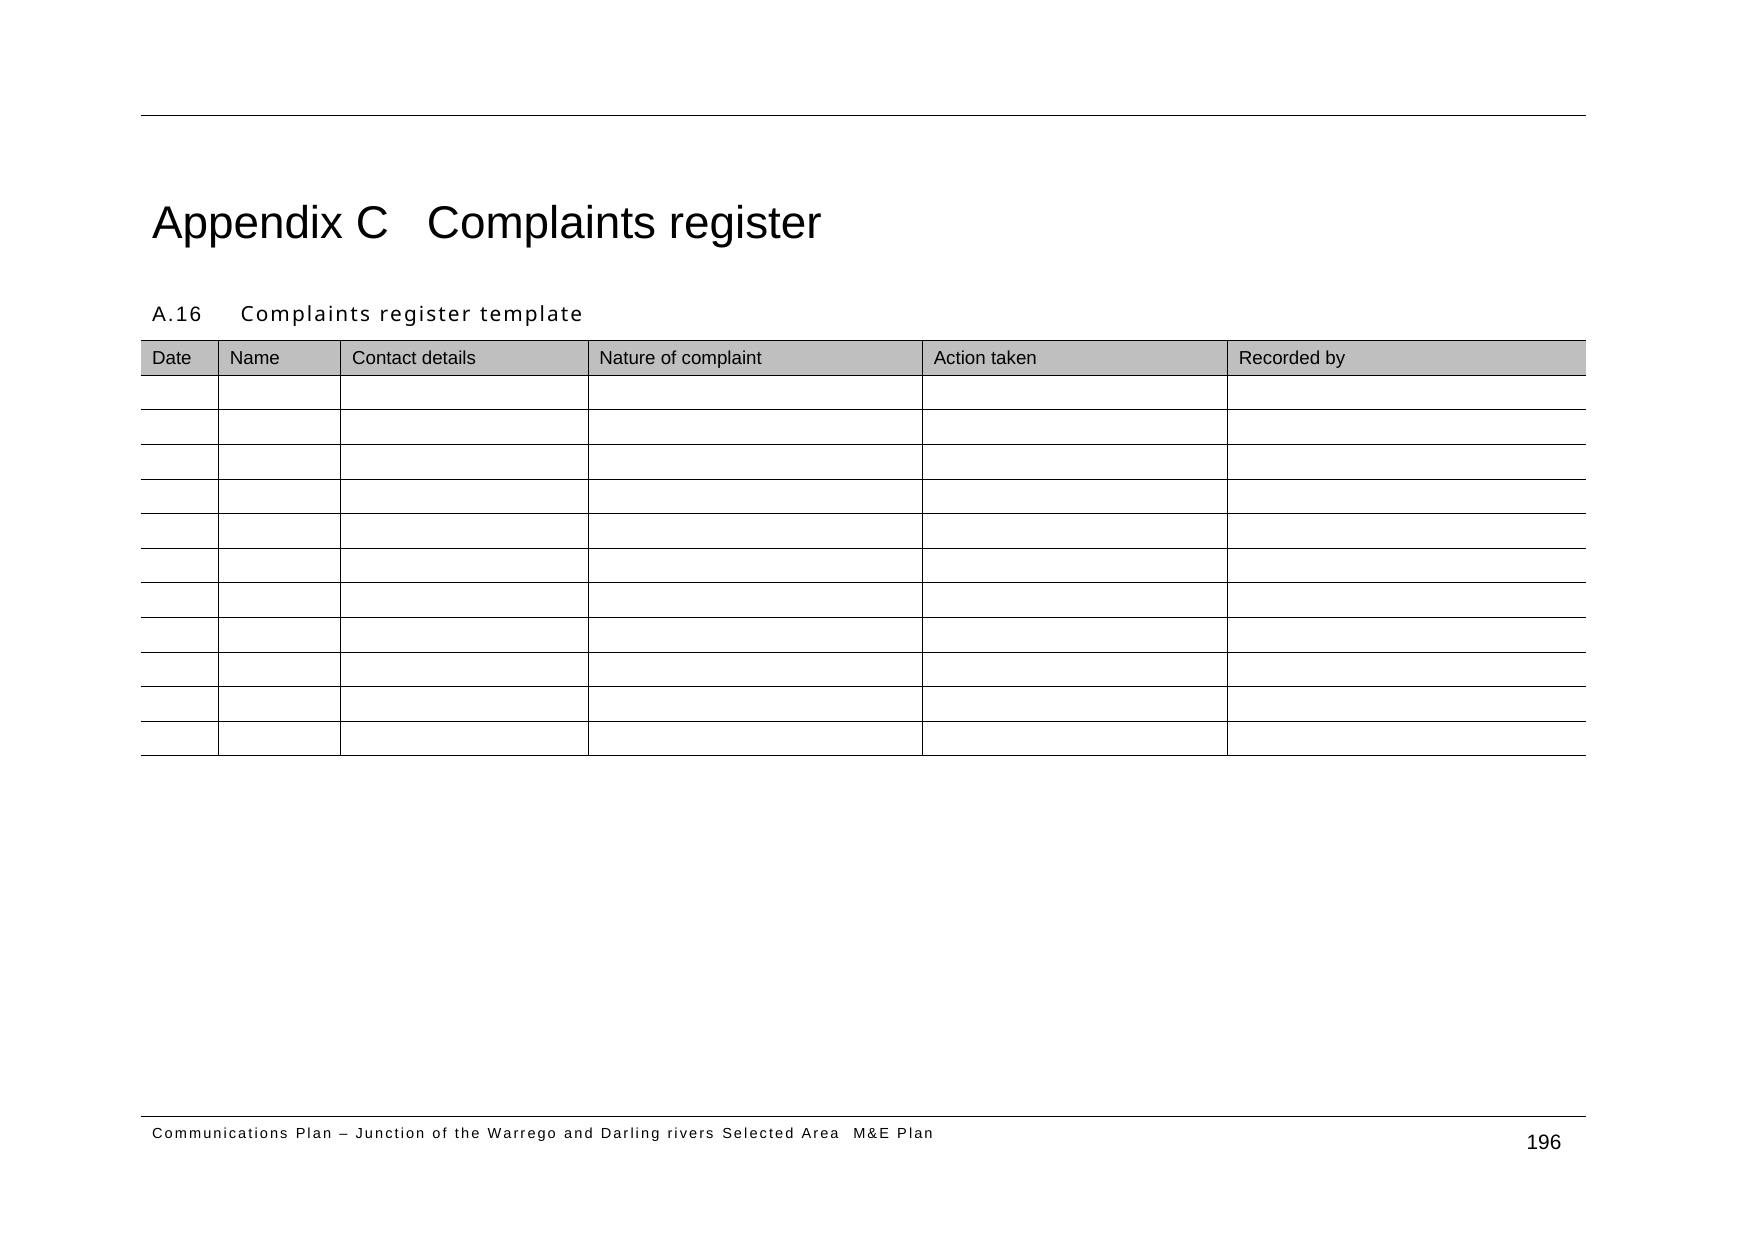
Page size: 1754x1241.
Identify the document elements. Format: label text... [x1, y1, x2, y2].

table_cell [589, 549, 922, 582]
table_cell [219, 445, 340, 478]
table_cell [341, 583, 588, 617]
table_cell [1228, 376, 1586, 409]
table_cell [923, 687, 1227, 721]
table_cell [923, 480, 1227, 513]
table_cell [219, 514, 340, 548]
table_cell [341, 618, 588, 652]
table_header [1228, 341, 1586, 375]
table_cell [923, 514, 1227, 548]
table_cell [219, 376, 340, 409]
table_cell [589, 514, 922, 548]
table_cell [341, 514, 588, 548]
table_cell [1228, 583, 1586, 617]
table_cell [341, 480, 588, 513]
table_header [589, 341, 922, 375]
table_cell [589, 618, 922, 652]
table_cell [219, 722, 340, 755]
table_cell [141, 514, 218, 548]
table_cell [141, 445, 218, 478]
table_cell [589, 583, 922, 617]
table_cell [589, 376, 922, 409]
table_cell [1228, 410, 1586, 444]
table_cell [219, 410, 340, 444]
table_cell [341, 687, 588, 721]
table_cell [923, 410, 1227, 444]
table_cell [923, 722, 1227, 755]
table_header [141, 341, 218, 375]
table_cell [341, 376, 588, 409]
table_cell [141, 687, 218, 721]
subtitle Appendix C Complaints register [152, 196, 1597, 248]
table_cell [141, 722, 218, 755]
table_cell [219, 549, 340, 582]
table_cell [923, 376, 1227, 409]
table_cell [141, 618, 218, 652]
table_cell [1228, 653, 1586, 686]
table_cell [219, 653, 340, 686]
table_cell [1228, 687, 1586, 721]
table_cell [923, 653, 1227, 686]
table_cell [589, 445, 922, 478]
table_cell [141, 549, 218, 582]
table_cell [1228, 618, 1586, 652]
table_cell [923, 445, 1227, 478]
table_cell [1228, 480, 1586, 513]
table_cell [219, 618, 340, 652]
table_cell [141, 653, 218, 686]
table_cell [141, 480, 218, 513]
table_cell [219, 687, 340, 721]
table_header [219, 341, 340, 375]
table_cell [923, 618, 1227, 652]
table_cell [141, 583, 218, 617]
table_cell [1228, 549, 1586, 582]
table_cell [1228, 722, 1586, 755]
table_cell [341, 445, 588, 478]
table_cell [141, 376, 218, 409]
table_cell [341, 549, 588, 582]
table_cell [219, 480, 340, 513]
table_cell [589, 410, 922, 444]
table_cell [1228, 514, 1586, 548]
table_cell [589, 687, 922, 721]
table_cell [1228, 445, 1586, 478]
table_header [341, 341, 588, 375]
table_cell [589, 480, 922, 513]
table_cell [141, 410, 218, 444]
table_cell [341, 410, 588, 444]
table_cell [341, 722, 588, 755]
list Complaints register template [152, 290, 1597, 328]
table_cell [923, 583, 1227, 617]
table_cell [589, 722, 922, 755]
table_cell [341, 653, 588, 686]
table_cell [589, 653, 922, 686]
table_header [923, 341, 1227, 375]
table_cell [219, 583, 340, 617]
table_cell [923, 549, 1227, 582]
